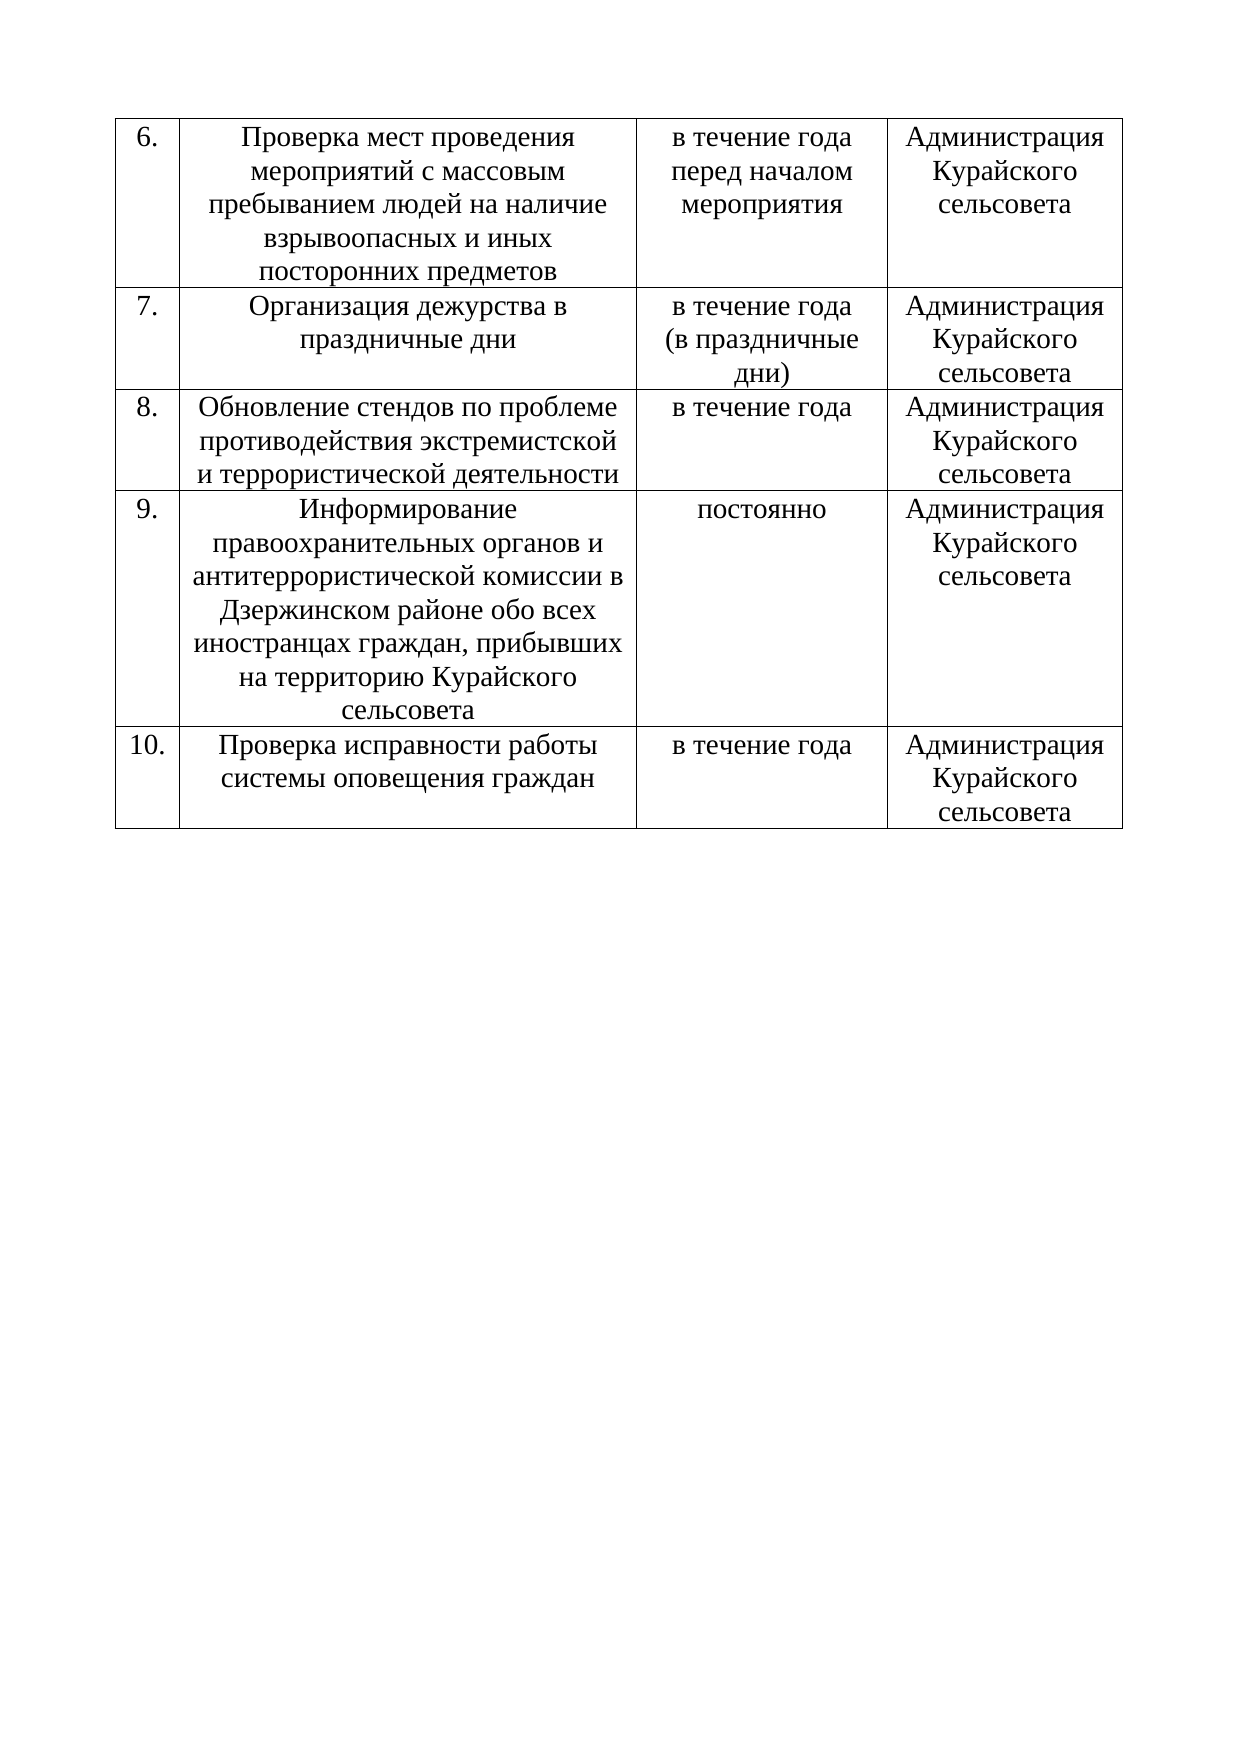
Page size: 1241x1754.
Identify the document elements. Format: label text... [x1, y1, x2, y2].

table_cell Информирование правоохранительных органов и антитеррористической комиссии в Дзержинском районе обо всех иностранцах граждан, прибывших на территорию Курайского сельсовета [180, 491, 636, 726]
table_cell Администрация Курайского сельсовета [888, 390, 1122, 490]
table_cell 8. [116, 390, 179, 490]
table_cell в течение года перед началом мероприятия [637, 119, 887, 287]
table_cell Администрация Курайского сельсовета [888, 491, 1122, 726]
table_cell Проверка мест проведения мероприятий с массовым пребыванием людей на наличие взрывоопасных и иных посторонних предметов [180, 119, 636, 287]
table_cell Проверка исправности работы системы оповещения граждан [180, 727, 636, 828]
table_cell 6. [116, 119, 179, 287]
table_cell в течение года [637, 390, 887, 490]
table_cell 7. [116, 288, 179, 388]
table_cell в течение года (в праздничные дни) [637, 288, 887, 388]
table_cell 9. [116, 491, 179, 726]
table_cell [888, 119, 1122, 287]
table_cell 10. [116, 727, 179, 828]
table_cell Организация дежурства в праздничные дни [180, 288, 636, 388]
table_cell постоянно [637, 491, 887, 726]
table_cell Обновление стендов по проблеме противодействия экстремистской и террористической деятельности [180, 390, 636, 490]
table_cell Администрация Курайского сельсовета [888, 727, 1122, 828]
table_cell Администрация Курайского сельсовета [888, 288, 1122, 388]
table_cell в течение года [637, 727, 887, 828]
